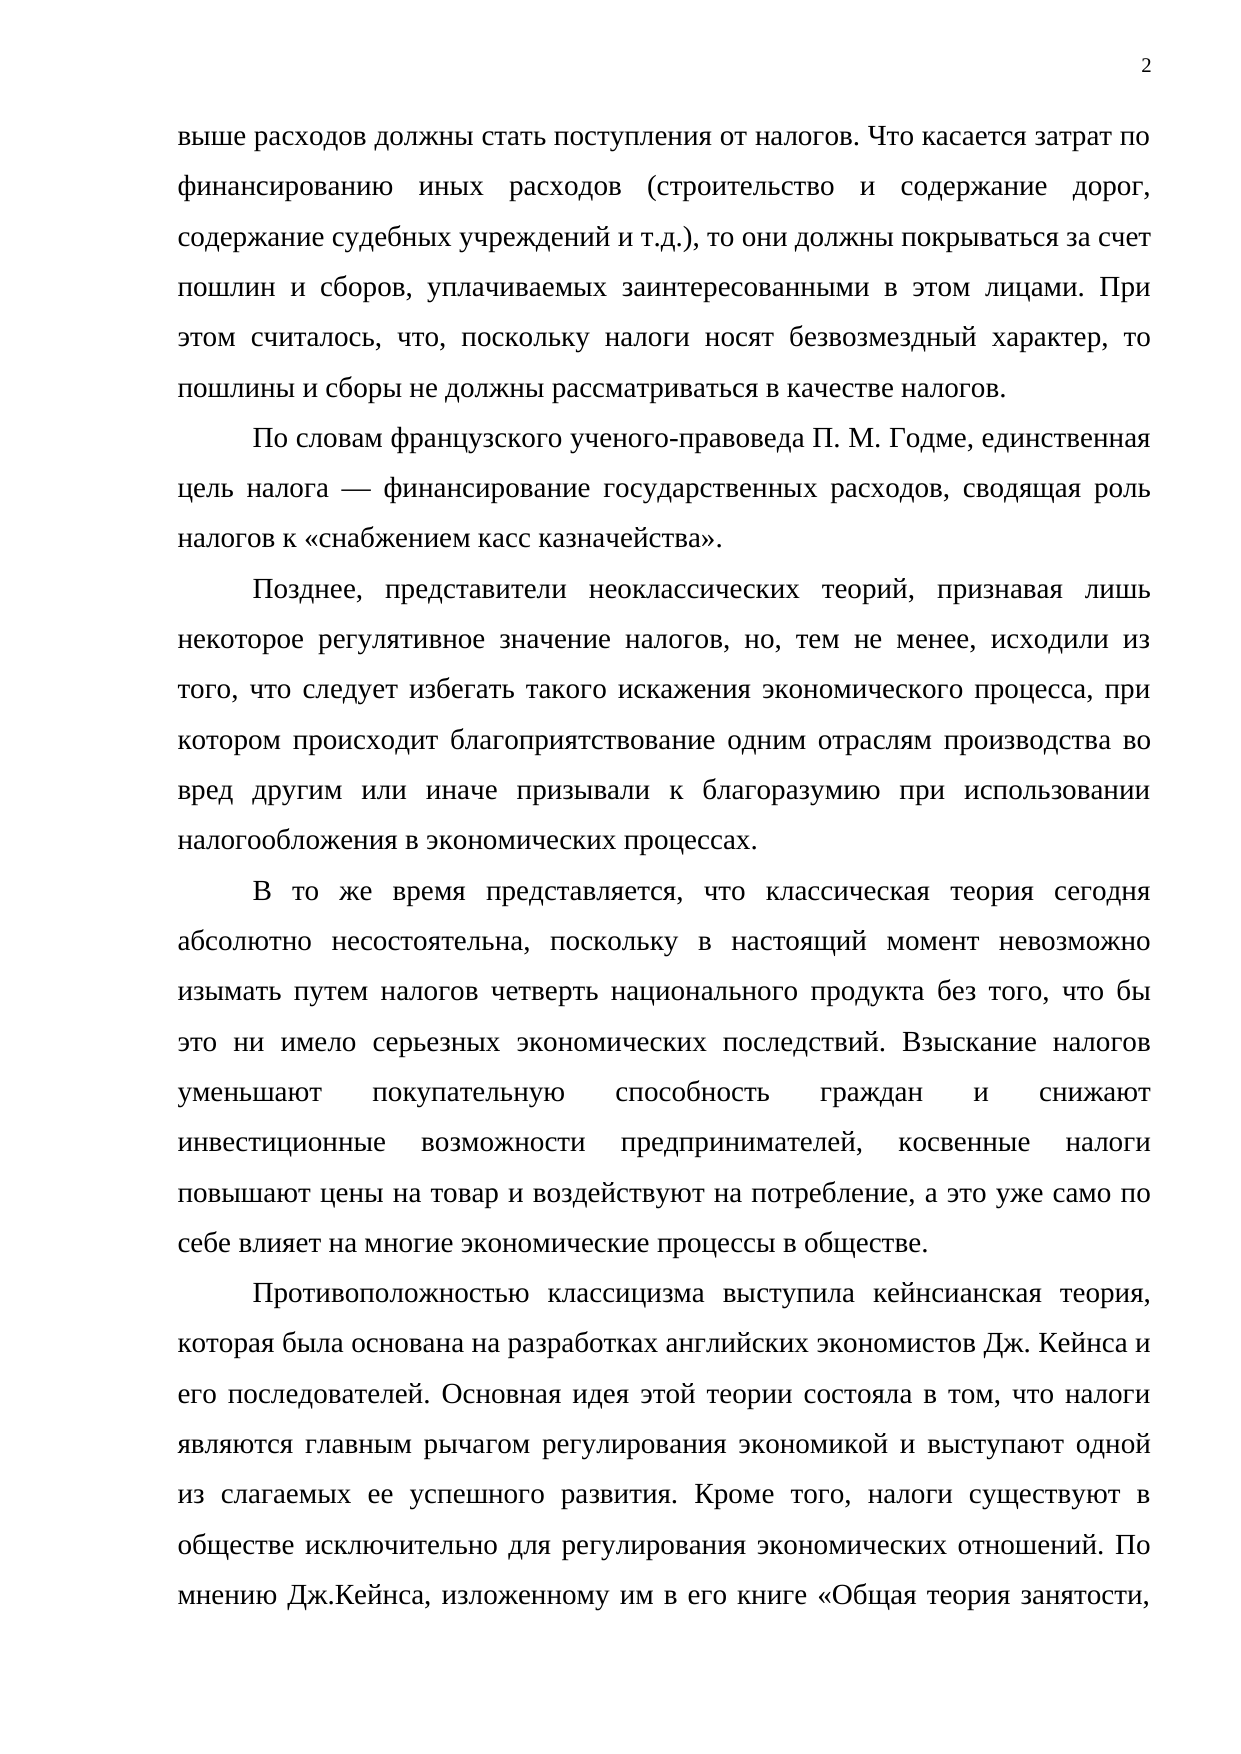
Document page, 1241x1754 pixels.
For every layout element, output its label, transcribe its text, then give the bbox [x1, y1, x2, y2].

text В то же время представляется, что классическая теория сегодня абсолютно несостоятельна, поскольку в настоящий момент невозможно изымать путем налогов четверть национального продукта без того, что бы это ни имело серьезных экономических последствий. Взыскание налогов уменьшают покупательную способность граждан и снижают инвестиционные возможности предпринимателей, косвенные налоги повышают цены на товар и воздействуют на потребление, а это уже само по себе влияет на многие экономические процессы в обществе. [177, 873, 1152, 1258]
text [177, 118, 1152, 403]
text По словам французского ученого-правоведа П. М. Годме, единственная цель налога — финансирование государственных расходов, сводящая роль налогов к «снабжением касс казначейства». [177, 420, 1152, 554]
text Позднее, представители неоклассических теорий, признавая лишь некоторое регулятивное значение налогов, но, тем не менее, исходили из того, что следует избегать такого искажения экономического процесса, при котором происходит благоприятствование одним отраслям производства во вред другим или иначе призывали к благоразумию при использовании налогообложения в экономических процессах. [177, 571, 1152, 856]
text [177, 1275, 1152, 1611]
